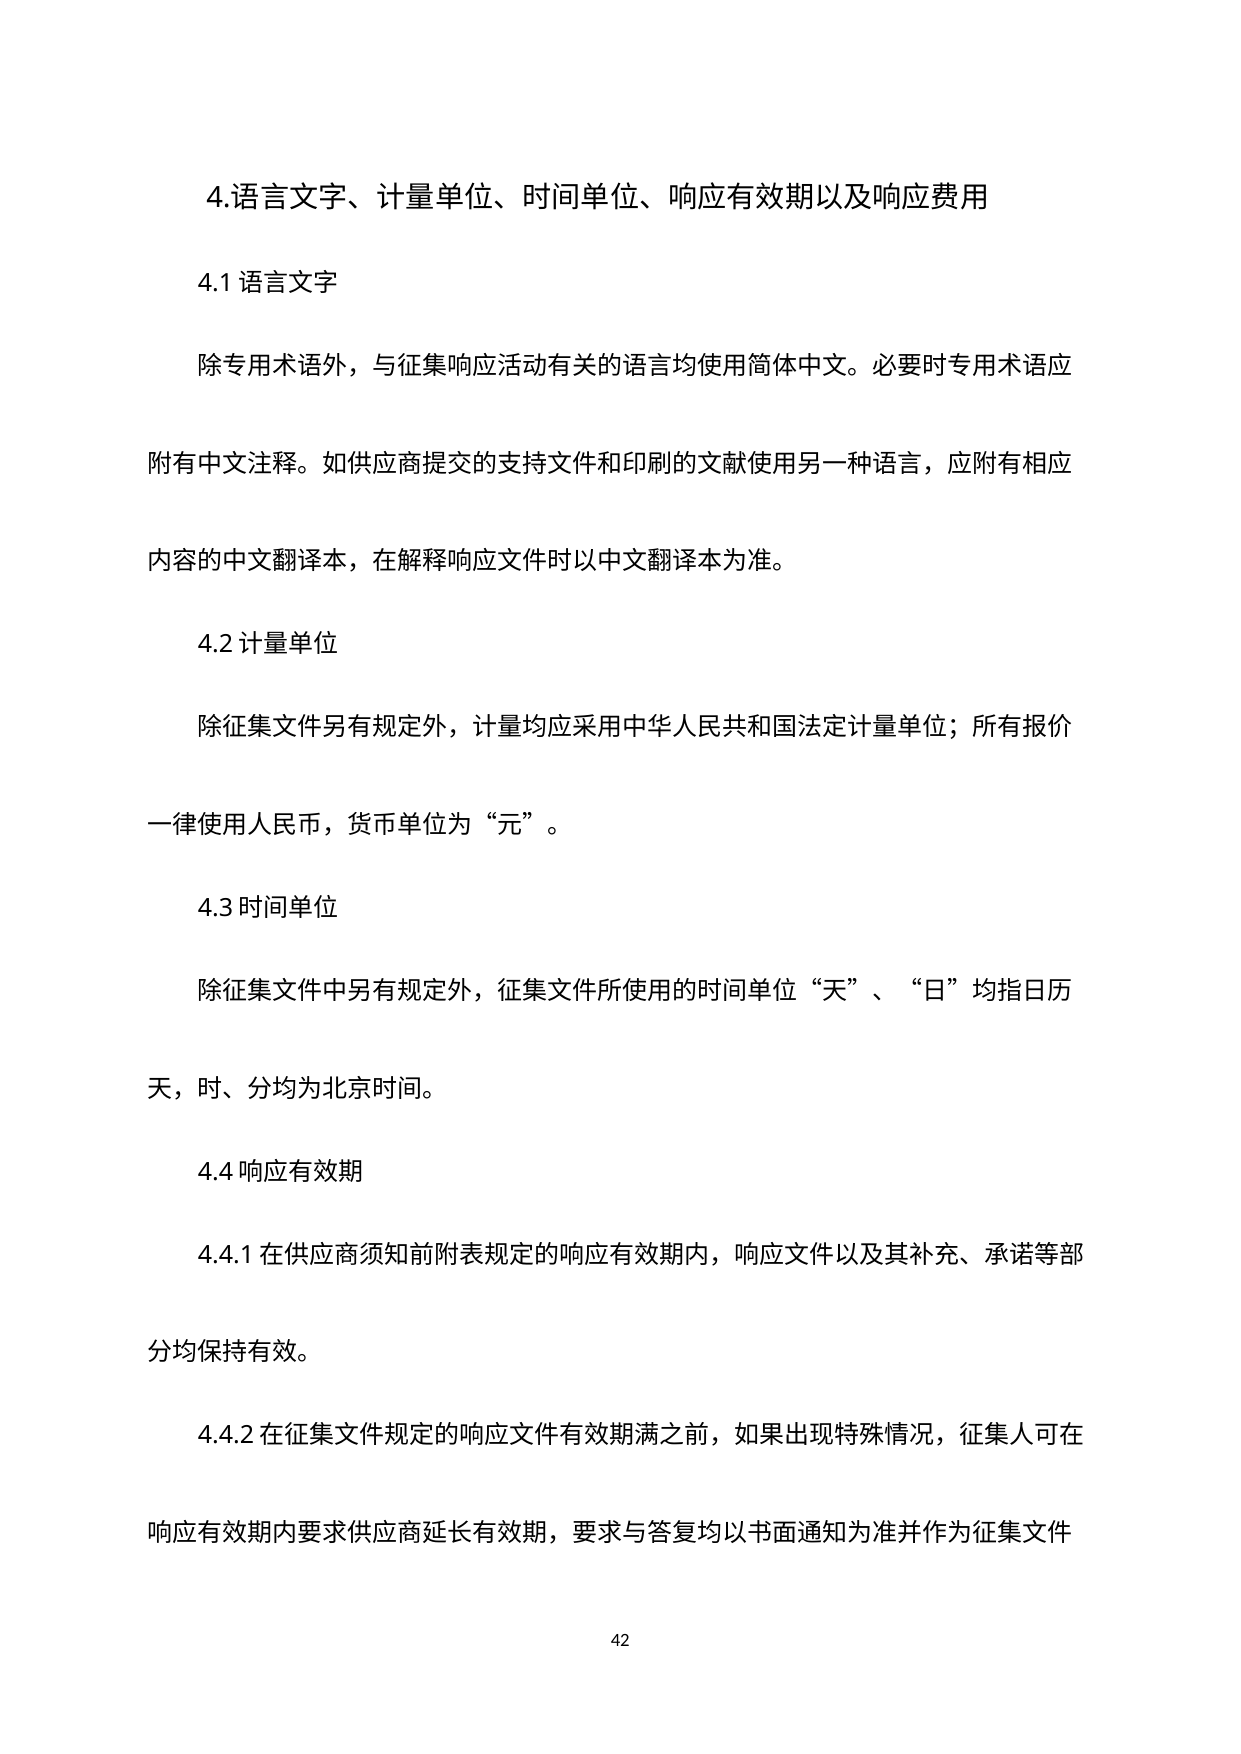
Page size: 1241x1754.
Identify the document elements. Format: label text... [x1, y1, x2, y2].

text 4.2计量单位 [148, 609, 1092, 674]
text 除征集文件中另有规定外，征集文件所使用的时间单位“天”、“日”均指日历天，时、分均为北京时间。 [148, 956, 1092, 1119]
text 除征集文件另有规定外，计量均应采用中华人民共和国法定计量单位；所有报价一律使用人民币，货币单位为“元”。 [148, 692, 1092, 855]
text 4.3时间单位 [148, 873, 1092, 938]
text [148, 1401, 1092, 1563]
text 4.4响应有效期 [148, 1137, 1092, 1202]
text 4.4.1在供应商须知前附表规定的响应有效期内，响应文件以及其补充、承诺等部分均保持有效。 [148, 1220, 1092, 1382]
text 4.1语言文字 [148, 248, 1092, 313]
text 4.语言文字、计量单位、时间单位、响应有效期以及响应费用 [148, 162, 1092, 227]
text 除专用术语外，与征集响应活动有关的语言均使用简体中文。必要时专用术语应附有中文注释。如供应商提交的支持文件和印刷的文献使用另一种语言，应附有相应内容的中文翻译本，在解释响应文件时以中文翻译本为准。 [148, 331, 1092, 591]
